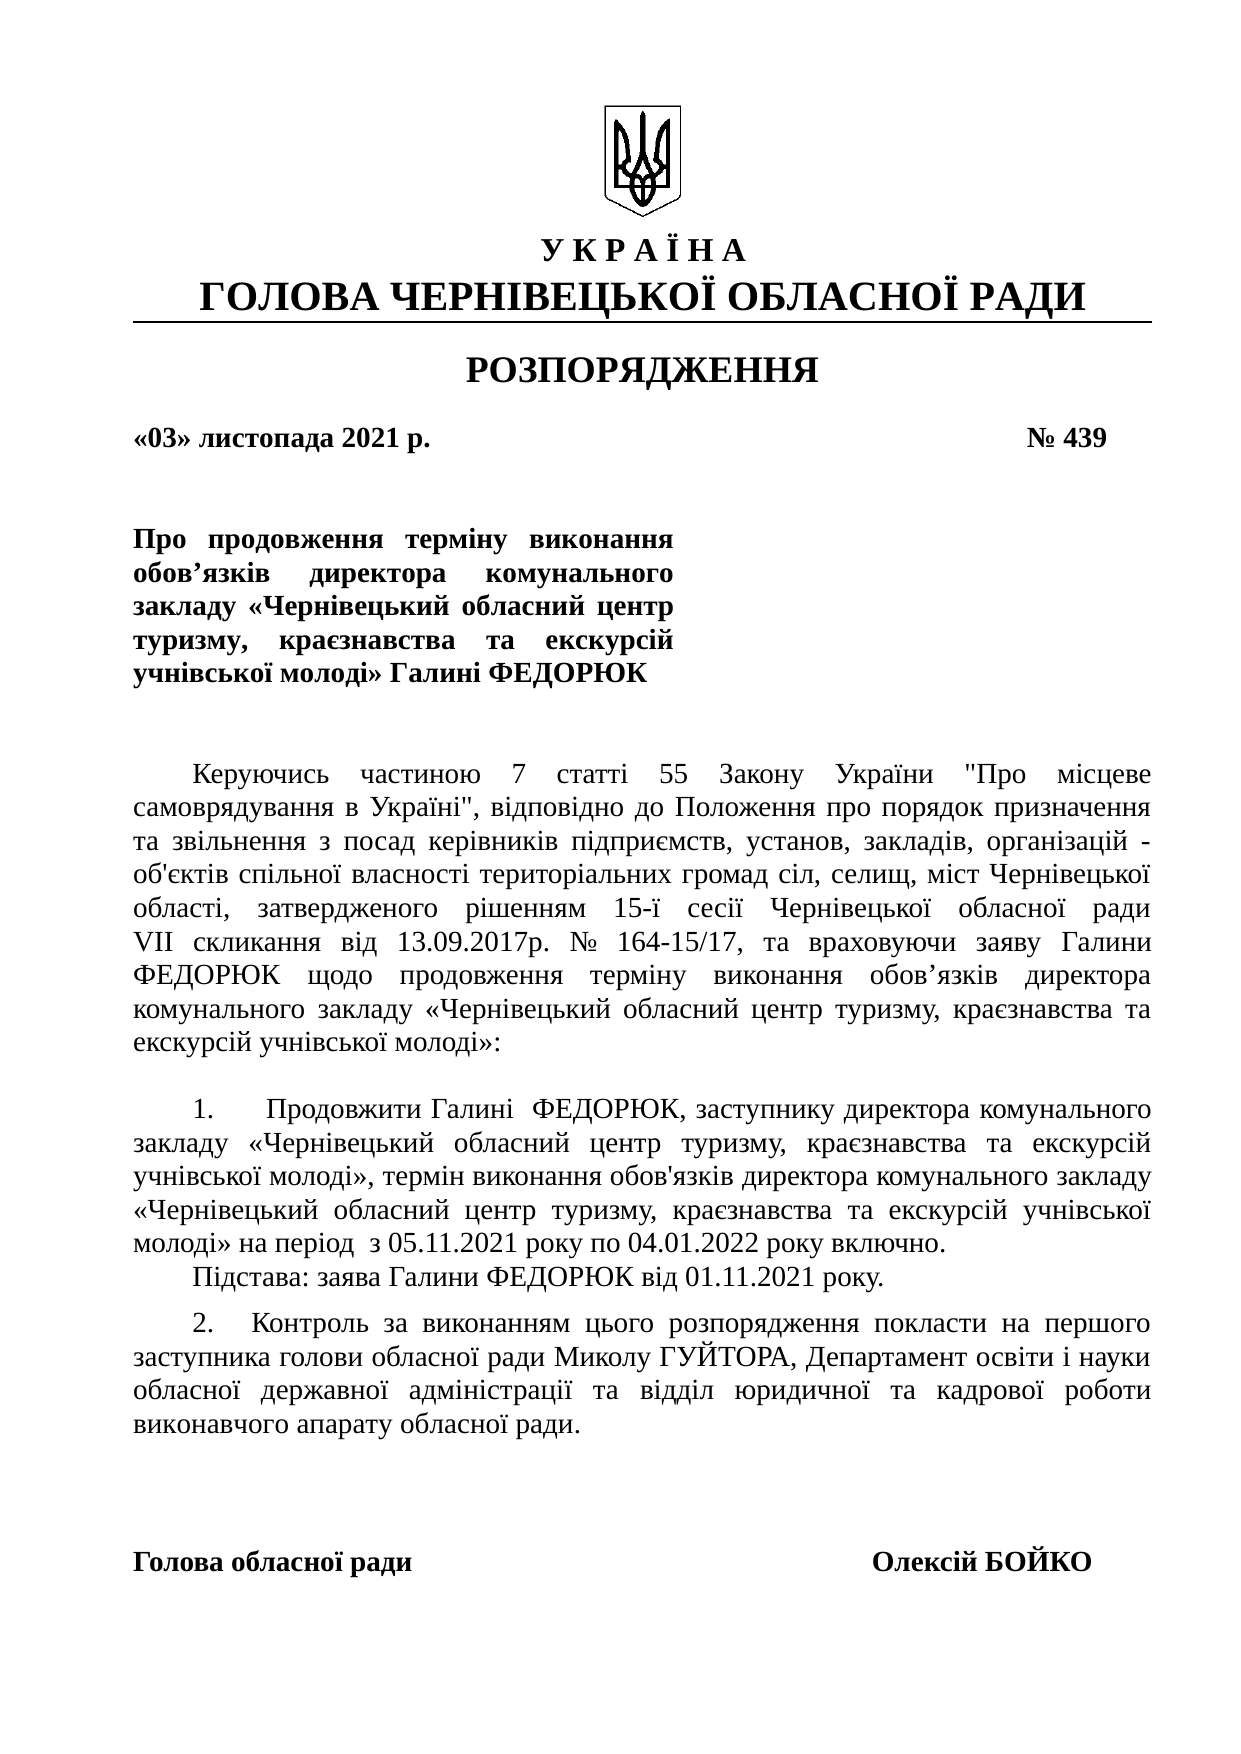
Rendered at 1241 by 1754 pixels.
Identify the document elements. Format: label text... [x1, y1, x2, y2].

table_header Про продовження терміну виконання обов’язків директора комунального закладу «Чернівецький обласний центр туризму, краєзнавства та екскурсій учнівської молоді» Галині ФЕДОРЮК [122, 521, 685, 722]
picture [602, 103, 683, 219]
text Підстава: заява Галини ФЕДОРЮК від 01.11.2021 року. [133, 1259, 1137, 1293]
subtitle РОЗПОРЯДЖЕННЯ [133, 348, 1152, 391]
list Продовжити Галині ФЕДОРЮК, заступнику директора комунального закладу «Чернівецький обласний центр туризму, краєзнавства та екскурсій учнівської молоді», термін виконання обов'язків директора комунального закладу «Чернівецький обласний центр туризму, краєзнавства та екскурсій учнівської молоді» на період з 05.11.2021 року по 04.01.2022 року включно. [133, 1091, 1152, 1259]
subtitle «03» листопада 2021 р. № 439 [133, 421, 1152, 454]
text У К Р А Ї Н А [133, 219, 1152, 269]
text Керуючись частиною 7 статті 55 Закону України "Про місцеве самоврядування в Україні", відповідно до Положення про порядок призначення та звільнення з посад керівників підприємств, установ, закладів, організацій - об'єктів спільної власності територіальних громад сіл, селищ, міст Чернівецької області, затвердженого рішенням 15-ї сесії Чернівецької обласної ради VІІ скликання від 13.09.2017р. № 164-15/17, та враховуючи заяву Галини ФЕДОРЮК щодо продовження терміну виконання обов’язків директора комунального закладу «Чернівецький обласний центр туризму, краєзнавства та екскурсій учнівської молоді»: [133, 756, 1152, 1058]
list Контроль за виконанням цього розпорядження покласти на першого заступника голови обласної ради Миколу ГУЙТОРА, Департамент освіти і науки обласної державної адміністрації та відділ юридичної та кадрової роботи виконавчого апарату обласної ради. [133, 1305, 1152, 1439]
text Голова обласної ради Олексій БОЙКО [133, 1544, 1152, 1577]
subtitle ГОЛОВА ЧЕРНІВЕЦЬКОЇ ОБЛАСНОЇ РАДИ [133, 269, 1152, 321]
